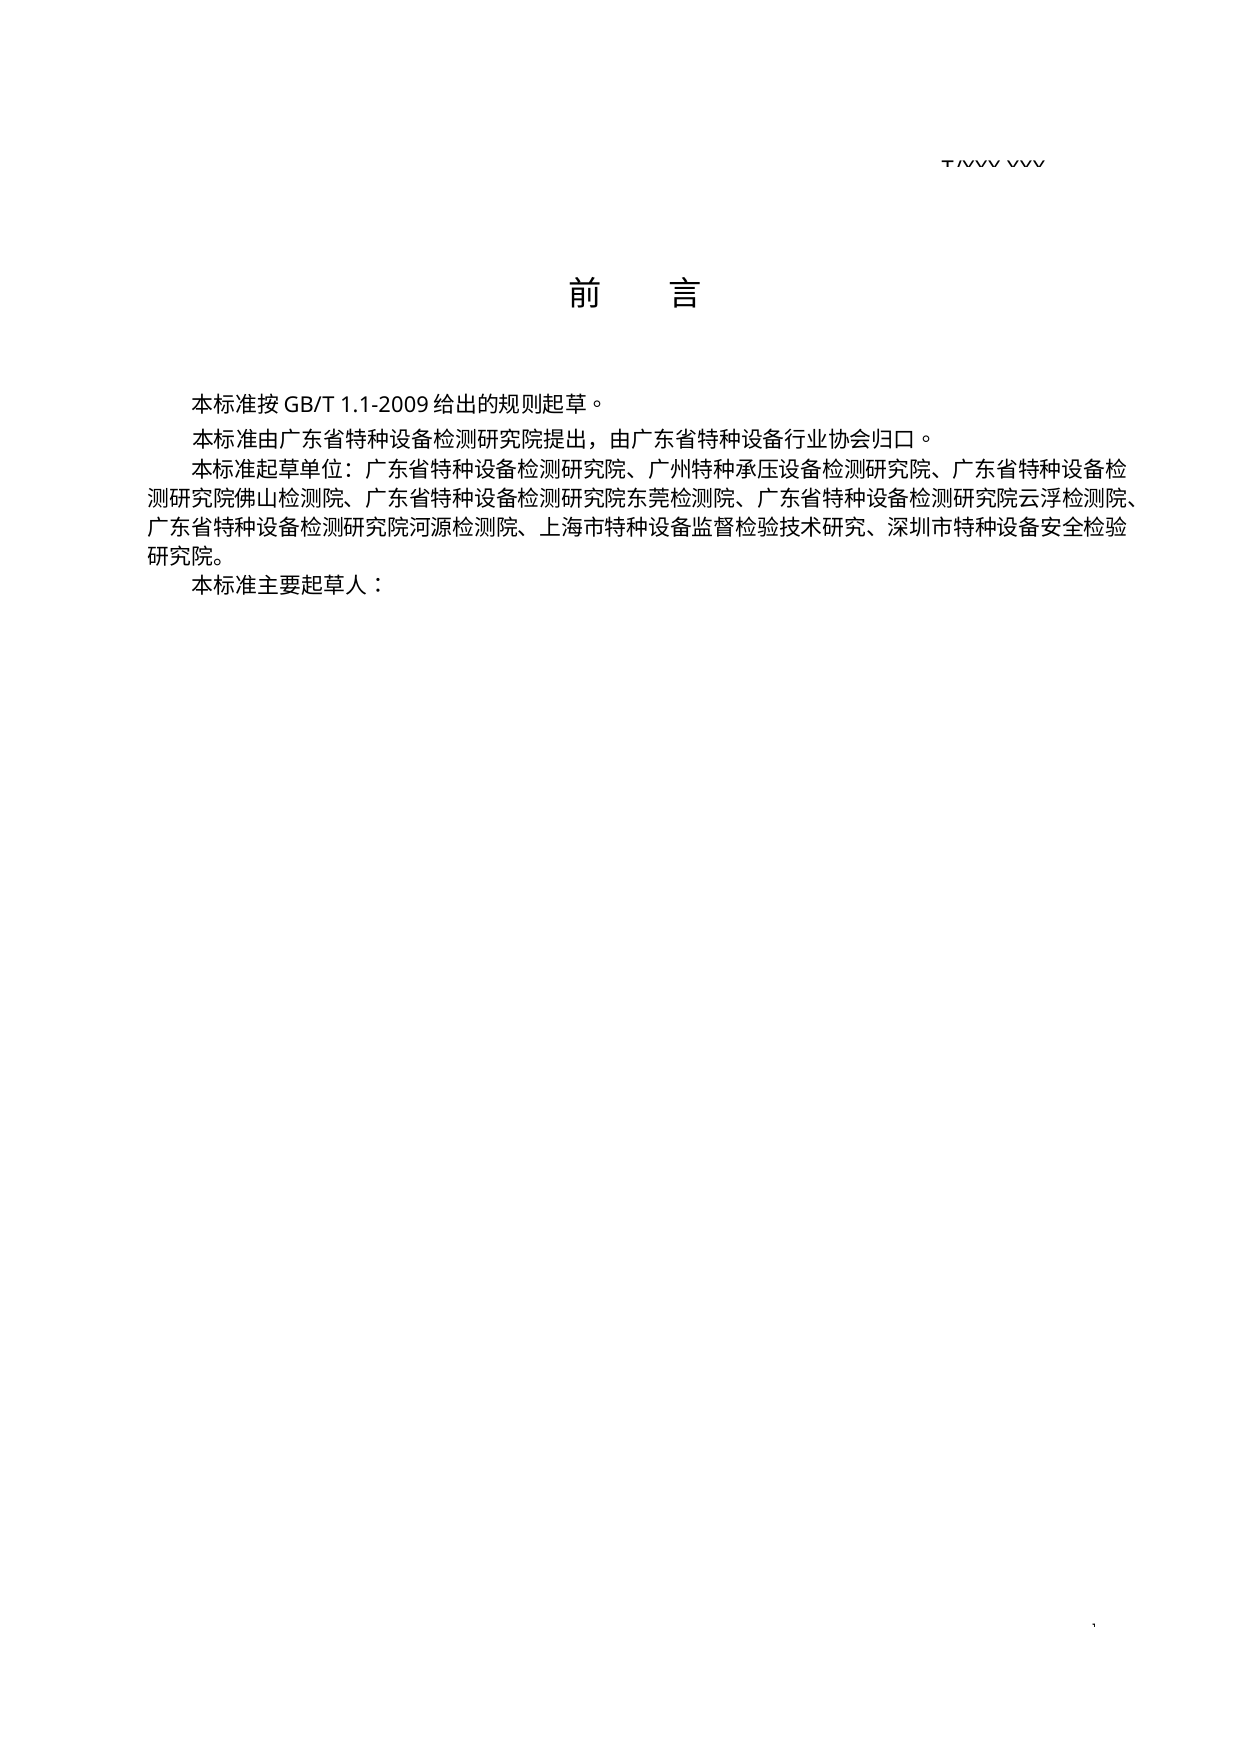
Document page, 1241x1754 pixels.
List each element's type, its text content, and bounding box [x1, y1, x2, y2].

text 本标准按GB/T 1.1-2009给出的规则起草。 [148, 386, 1144, 419]
text 本标准由广东省特种设备检测研究院提出，由广东省特种设备行业协会归口。 [148, 422, 1144, 454]
text 本标准主要起草人： [191, 571, 1144, 599]
text 本标准起草单位：广东省特种设备检测研究院、广州特种承压设备检测研究院、广东省特种设备检测研究院佛山检测院、广东省特种设备检测研究院东莞检测院、广东省特种设备检测研究院云浮检测院、广东省特种设备检测研究院河源检测院、上海市特种设备监督检验技术研究、深圳市特种设备安全检验研究院。 [148, 454, 1144, 571]
subtitle 前 言 [135, 270, 1134, 314]
